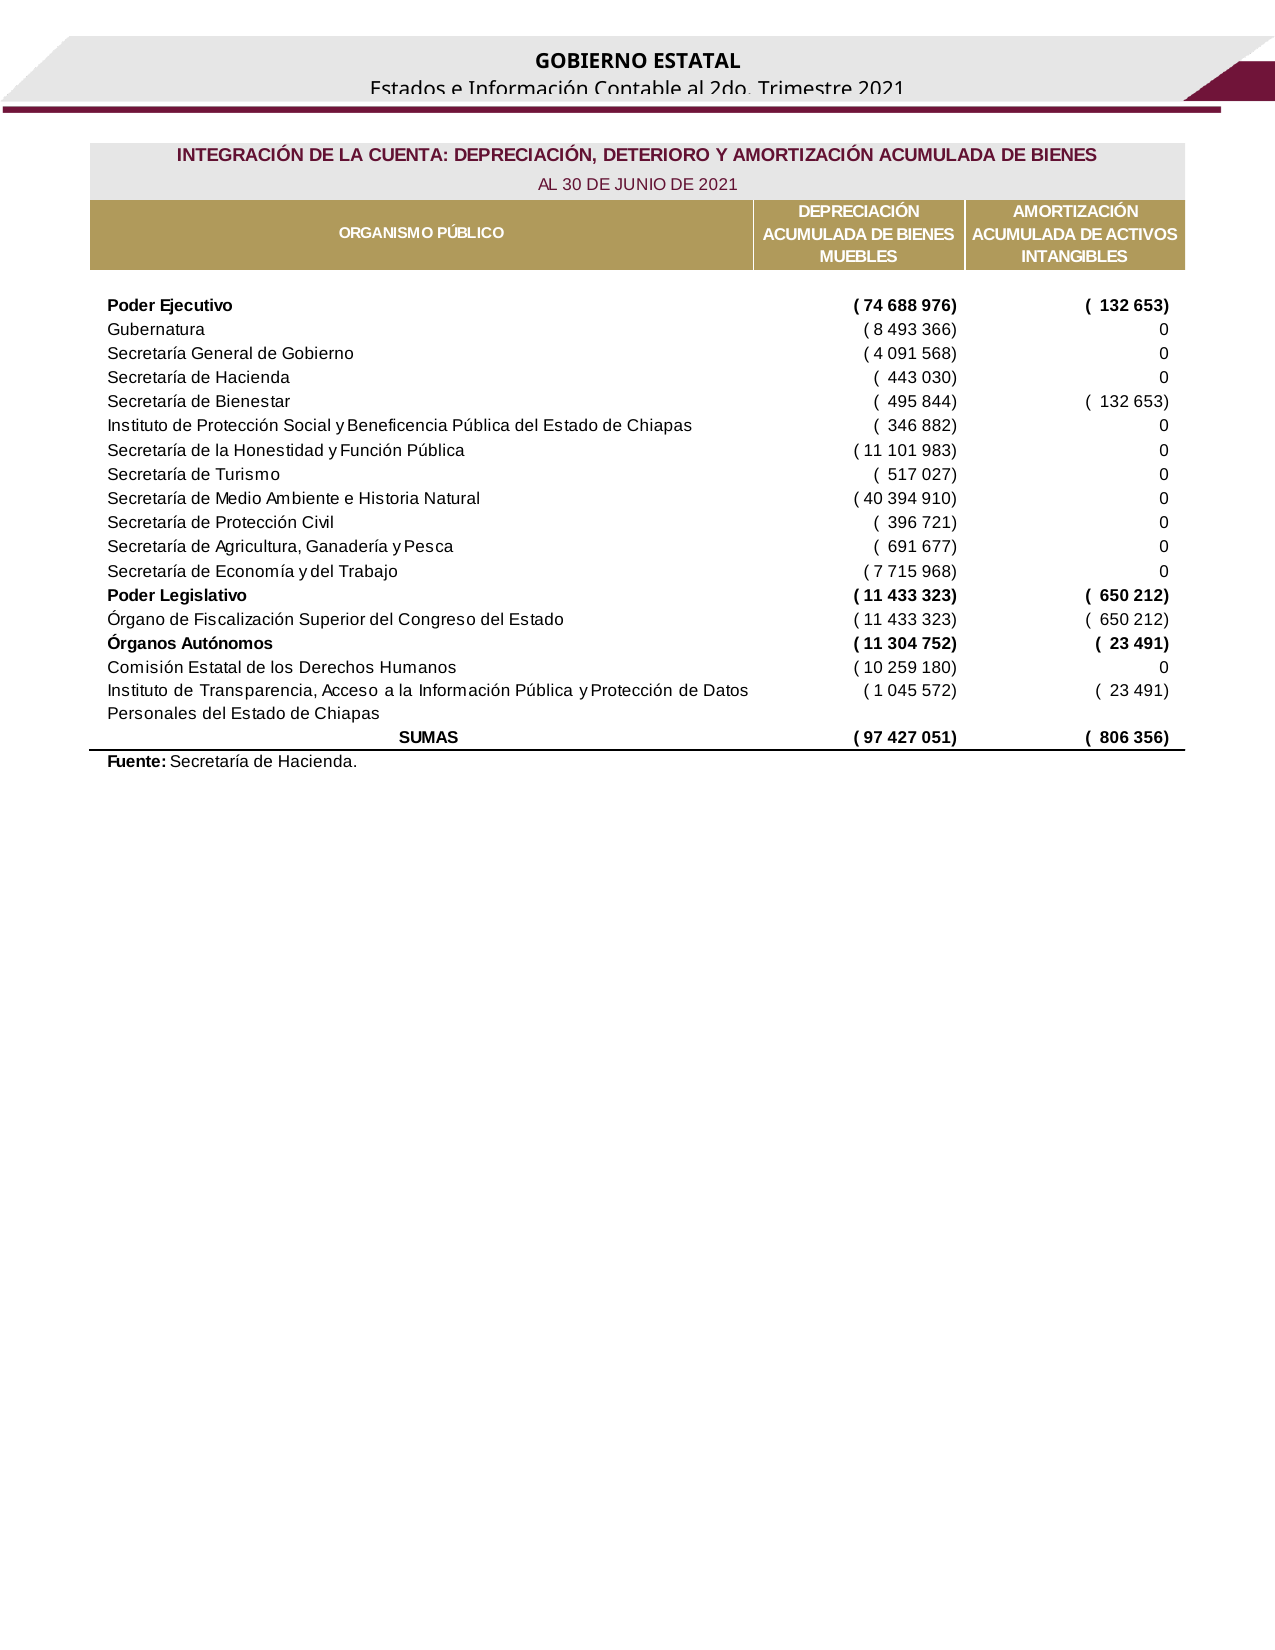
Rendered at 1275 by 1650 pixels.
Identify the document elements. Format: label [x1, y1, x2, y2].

picture [0, 36, 1275, 113]
